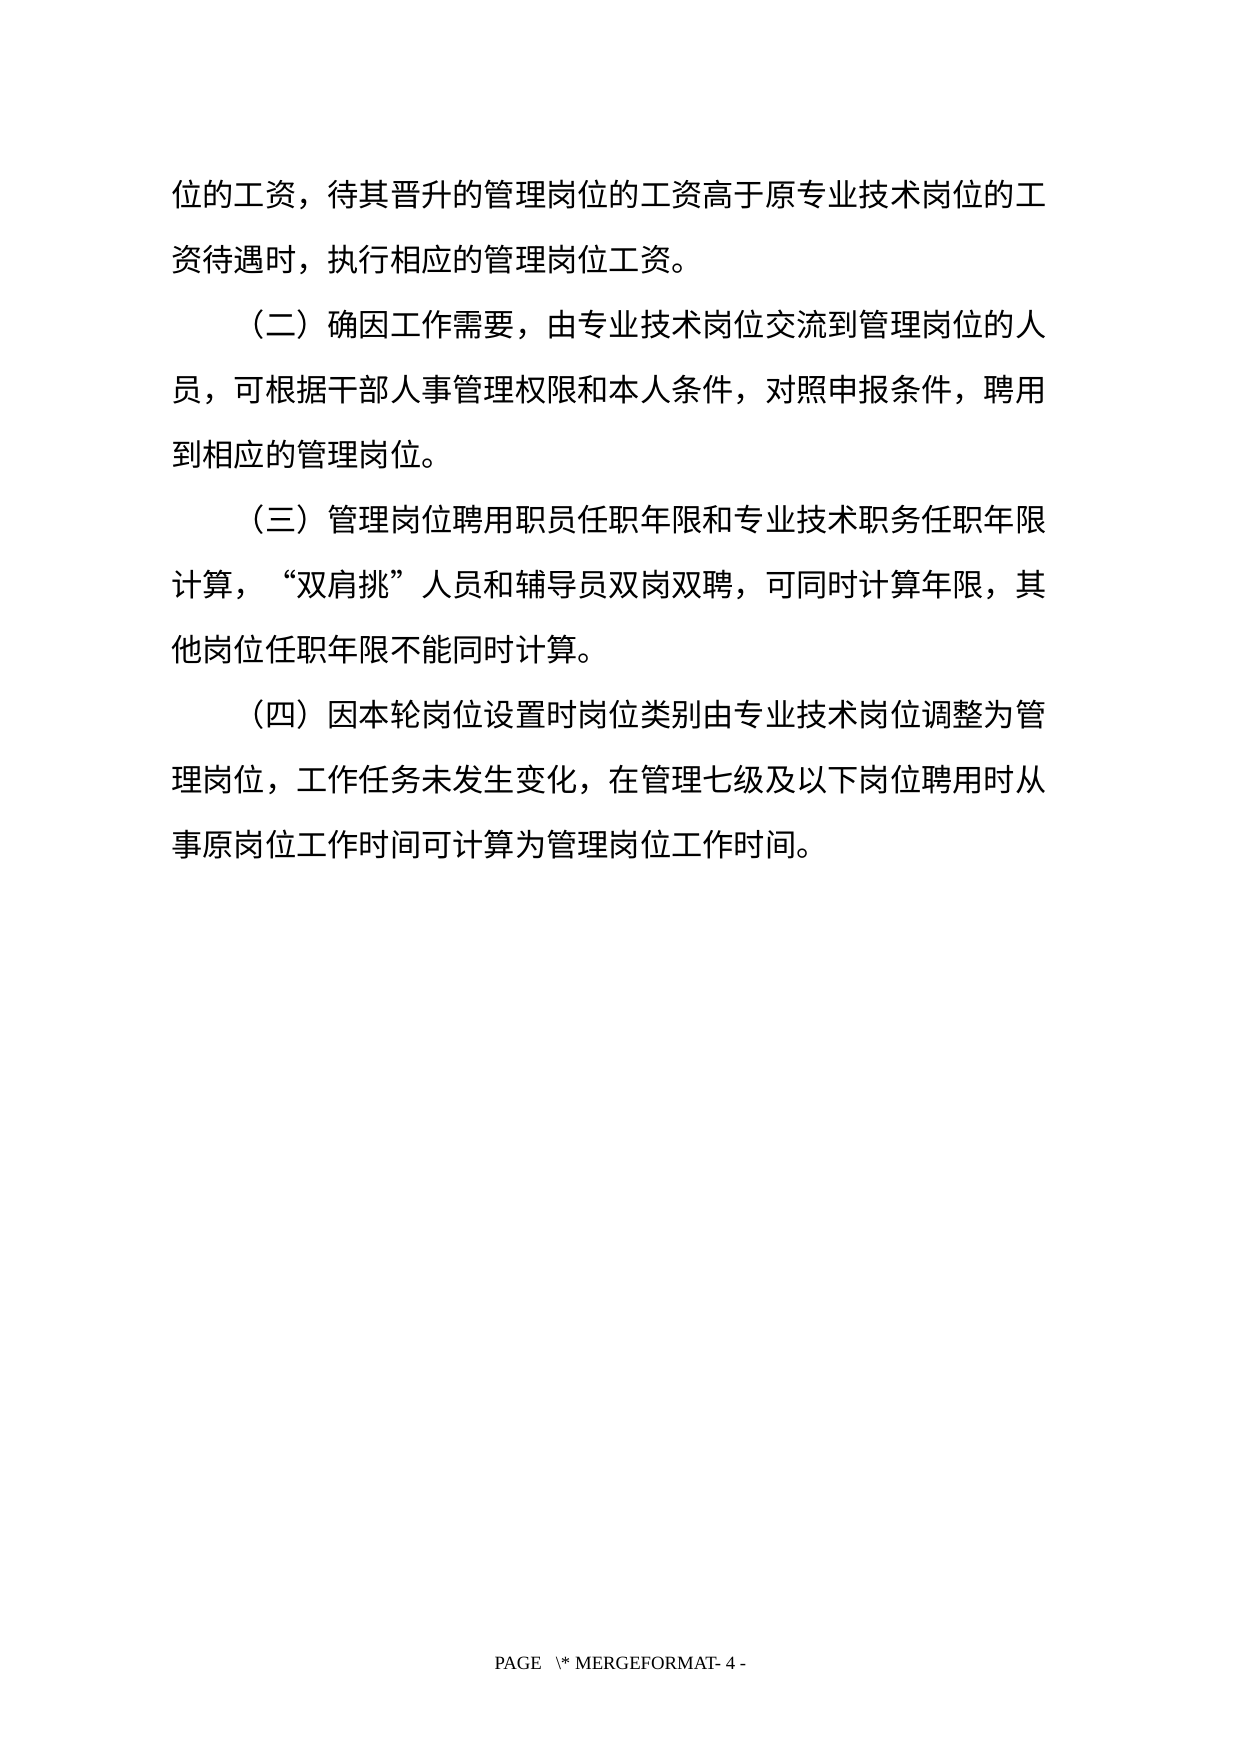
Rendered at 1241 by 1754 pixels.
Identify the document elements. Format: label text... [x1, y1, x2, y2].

text （二）确因工作需要，由专业技术岗位交流到管理岗位的人员，可根据干部人事管理权限和本人条件，对照申报条件，聘用到相应的管理岗位。 [171, 291, 1069, 486]
text （三）管理岗位聘用职员任职年限和专业技术职务任职年限计算，“双肩挑”人员和辅导员双岗双聘，可同时计算年限，其他岗位任职年限不能同时计算。 [171, 486, 1069, 681]
text （四）因本轮岗位设置时岗位类别由专业技术岗位调整为管理岗位，工作任务未发生变化，在管理七级及以下岗位聘用时从事原岗位工作时间可计算为管理岗位工作时间。 [171, 681, 1069, 876]
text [171, 161, 1069, 291]
